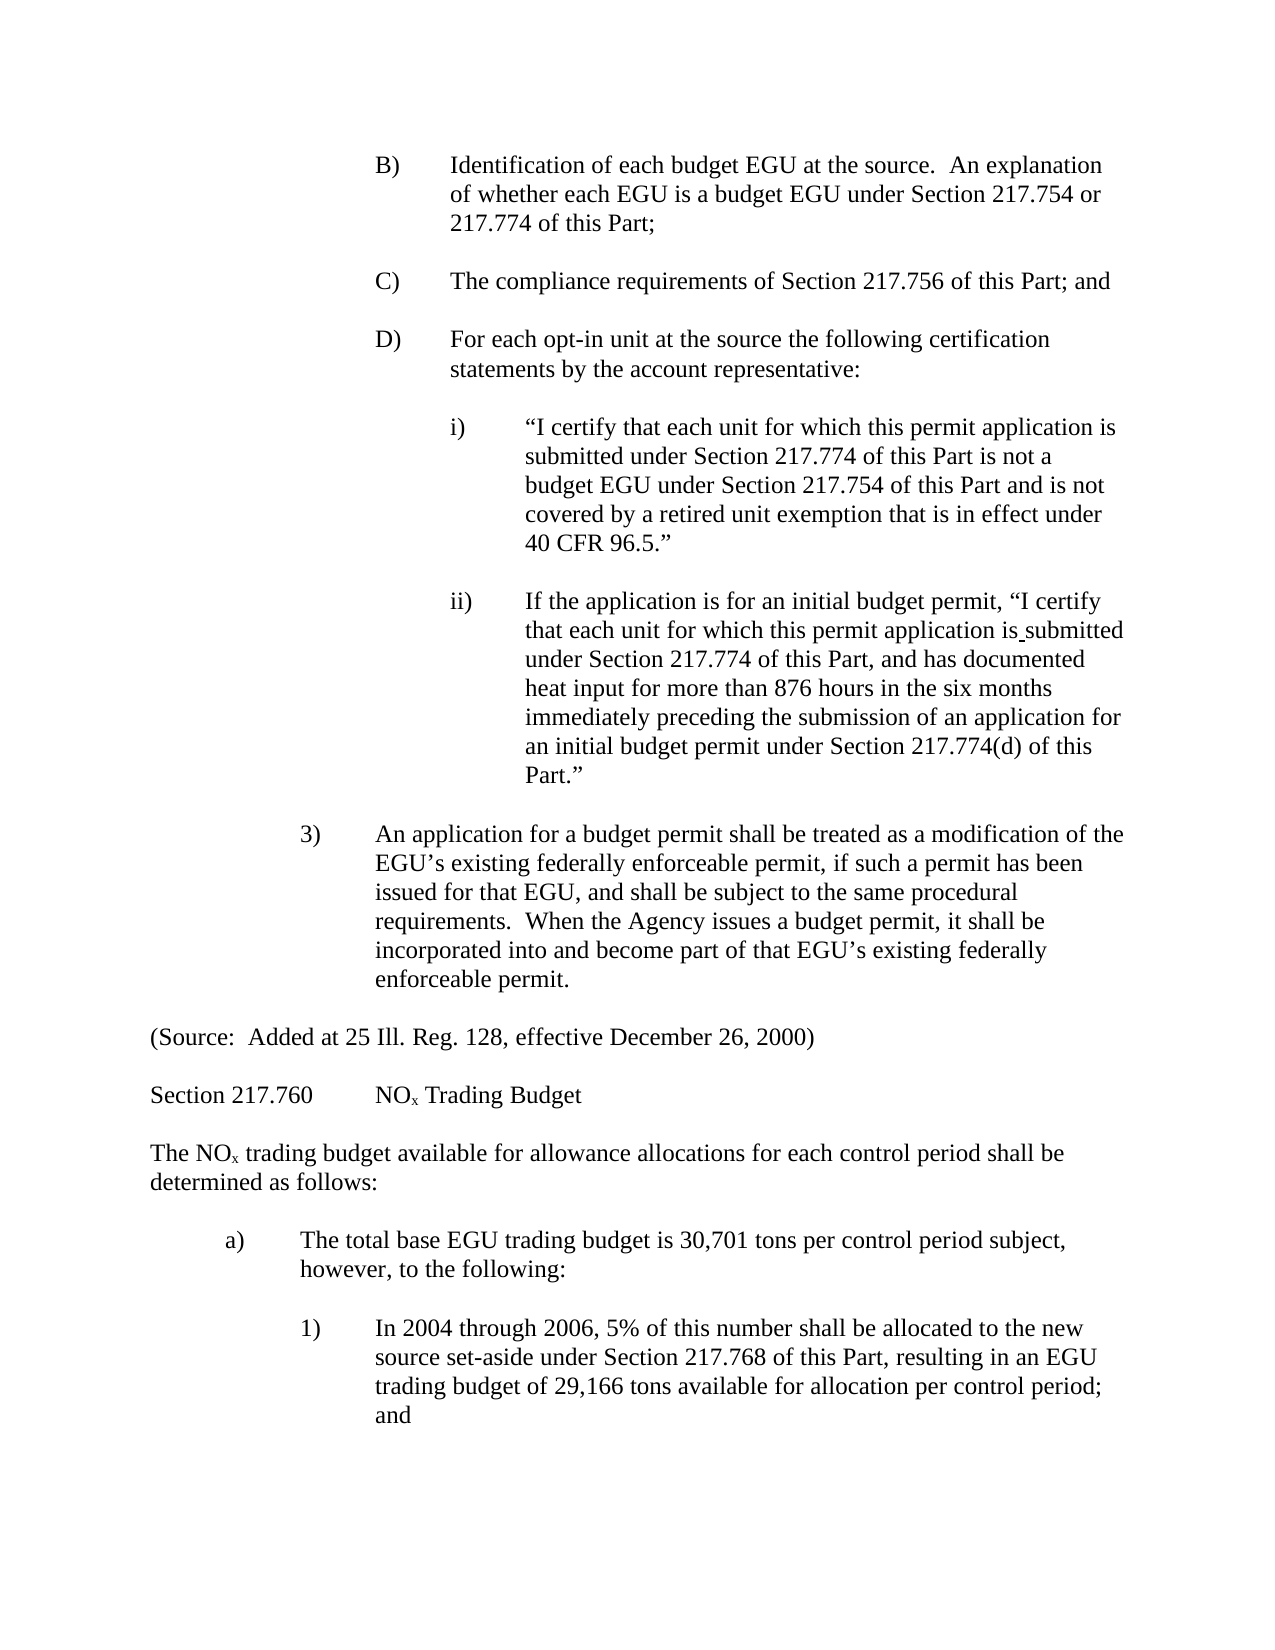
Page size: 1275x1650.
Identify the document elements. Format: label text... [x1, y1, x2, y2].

text i) “I certify that each unit for which this permit application is submitted under Section 217.774 of this Part is not a budget EGU under Section 217.754 of this Part and is not covered by a retired unit exemption that is in effect under 40 CFR 96.5.” [450, 412, 1125, 557]
text The NOx trading budget available for allowance allocations for each control period shall be determined as follows: [150, 1138, 1125, 1196]
text 3) An application for a budget permit shall be treated as a modification of the EGU’s existing federally enforceable permit, if such a permit has been issued for that EGU, and shall be subject to the same procedural requirements. When the Agency issues a budget permit, it shall be incorporated into and become part of that EGU’s existing federally enforceable permit. [300, 818, 1125, 993]
subtitle Section 217.760 NOx Trading Budget [150, 1080, 1125, 1109]
text D) For each opt-in unit at the source the following certification statements by the account representative: [375, 324, 1125, 382]
text ii) If the application is for an initial budget permit, “I certify that each unit for which this permit application is submitted under Section 217.774 of this Part, and has documented heat input for more than 876 hours in the six months immediately preceding the submission of an application for an initial budget permit under Section 217.774(d) of this Part.” [450, 586, 1125, 789]
text a) The total base EGU trading budget is 30,701 tons per control period subject, however, to the following: [225, 1225, 1125, 1283]
text (Source: Added at 25 Ill. Reg. 128, effective December 26, 2000) [150, 1022, 1125, 1051]
text C) The compliance requirements of Section 217.756 of this Part; and [375, 266, 1125, 295]
text B) Identification of each budget EGU at the source. An explanation of whether each EGU is a budget EGU under Section 217.754 or 217.774 of this Part; [375, 150, 1125, 237]
text 1) In 2004 through 2006, 5% of this number shall be allocated to the new source set-aside under Section 217.768 of this Part, resulting in an EGU trading budget of 29,166 tons available for allocation per control period; and [300, 1312, 1125, 1429]
